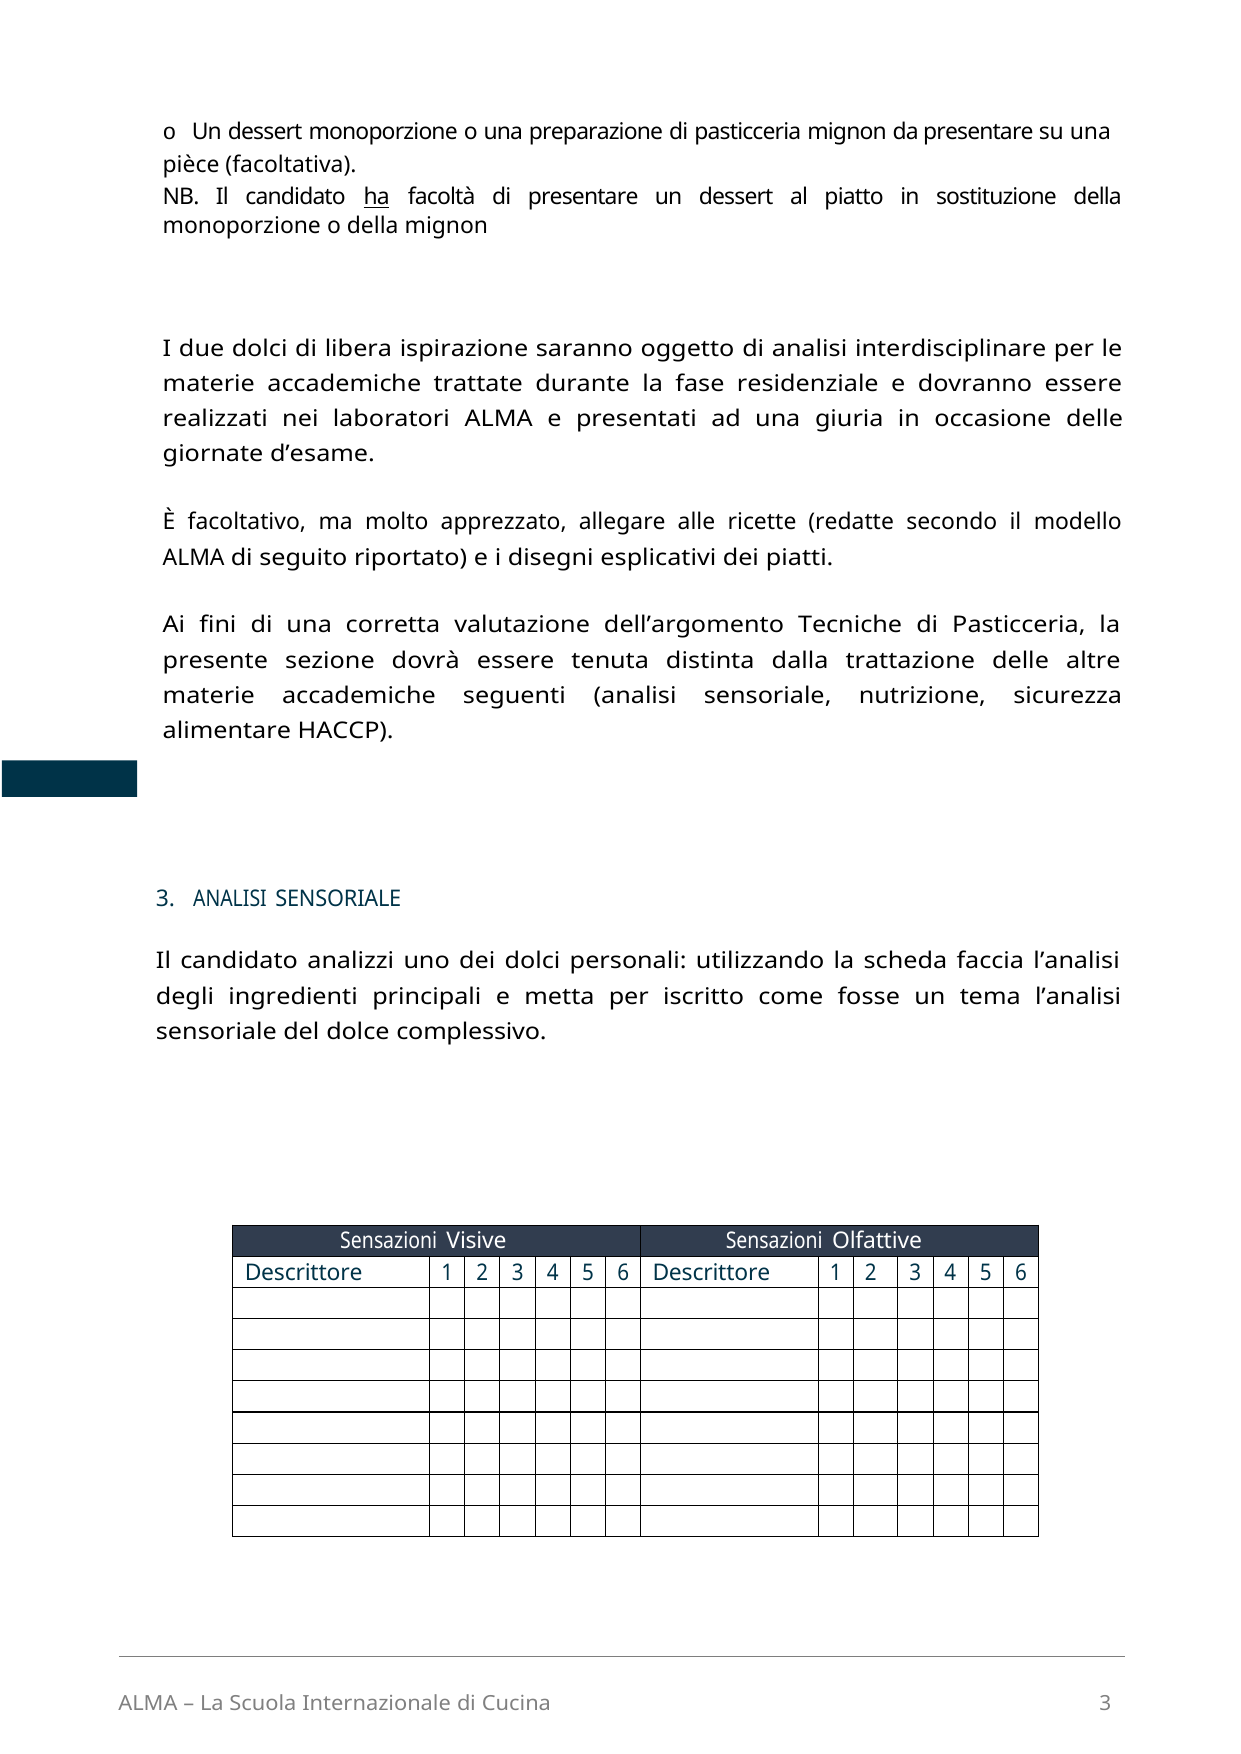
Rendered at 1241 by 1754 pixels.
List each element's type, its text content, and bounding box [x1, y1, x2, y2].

table_cell [465, 1288, 499, 1318]
table_cell [571, 1381, 605, 1411]
table_cell [536, 1319, 570, 1349]
table_cell [233, 1381, 429, 1411]
table_cell [898, 1506, 933, 1536]
subtitle ANALISI SENSORIALE [156, 882, 1203, 913]
table_cell 1 [819, 1257, 853, 1287]
text Il candidato analizzi uno dei dolci personali: utilizzando la scheda faccia l’analisi degli ingredienti principali e metta per iscritto come fosse un tema l’analisi sensoriale del dolce complessivo. [156, 944, 1122, 1046]
table_cell [430, 1444, 464, 1474]
table_cell [1004, 1288, 1038, 1318]
table_cell [641, 1288, 818, 1318]
table_cell [536, 1506, 570, 1536]
table_cell 4 [536, 1257, 570, 1287]
table_cell [854, 1444, 897, 1474]
table_cell [465, 1381, 499, 1411]
table_cell [641, 1413, 818, 1443]
table_cell [571, 1475, 605, 1505]
table_cell [641, 1381, 818, 1411]
table_cell 1 [430, 1257, 464, 1287]
table_cell [898, 1350, 933, 1380]
table_cell [233, 1413, 429, 1443]
table_cell [571, 1413, 605, 1443]
table_cell [465, 1475, 499, 1505]
table_cell [536, 1288, 570, 1318]
table_cell [819, 1381, 853, 1411]
table_cell 3 [898, 1257, 933, 1287]
table_cell [898, 1413, 933, 1443]
table_cell [233, 1506, 429, 1536]
table_cell [536, 1350, 570, 1380]
text NB. Il candidato ha facoltà di presentare un dessert al piatto in sostituzione della monoporzione o della mignon [162, 181, 1122, 240]
table_header Sensazioni Olfattive [641, 1226, 1038, 1256]
table_cell [1004, 1475, 1038, 1505]
table_cell [898, 1381, 933, 1411]
table_cell [606, 1288, 640, 1318]
table_cell [969, 1350, 1003, 1380]
table_cell [536, 1475, 570, 1505]
table_cell [465, 1506, 499, 1536]
table_cell [854, 1475, 897, 1505]
table_cell [500, 1475, 535, 1505]
table_cell [233, 1319, 429, 1349]
table_cell [854, 1319, 897, 1349]
text È facoltativo, ma molto apprezzato, allegare alle ricette (redatte secondo il modello ALMA di seguito riportato) e i disegni esplicativi dei piatti. [162, 505, 1122, 572]
table_cell [969, 1319, 1003, 1349]
table_cell [969, 1444, 1003, 1474]
table_cell [430, 1350, 464, 1380]
table_cell [898, 1288, 933, 1318]
table_cell [898, 1319, 933, 1349]
table_cell Descrittore [641, 1257, 818, 1287]
table_cell 6 [1004, 1257, 1038, 1287]
table_cell [819, 1444, 853, 1474]
table_cell [465, 1319, 499, 1349]
table_cell [898, 1475, 933, 1505]
table_cell [1004, 1350, 1038, 1380]
table_cell [536, 1413, 570, 1443]
table_cell [571, 1288, 605, 1318]
table_cell [854, 1413, 897, 1443]
table_cell [536, 1444, 570, 1474]
table_cell [641, 1506, 818, 1536]
table_cell [854, 1288, 897, 1318]
table_cell [819, 1413, 853, 1443]
table_cell [606, 1381, 640, 1411]
table_cell [430, 1475, 464, 1505]
table_cell [430, 1413, 464, 1443]
table_cell [430, 1288, 464, 1318]
table_cell [934, 1288, 968, 1318]
list Un dessert monoporzione o una preparazione di pasticceria mignon da presentare su una pièce (facoltativa). [162, 115, 1122, 179]
table_cell [898, 1444, 933, 1474]
table_cell [233, 1350, 429, 1380]
table_cell [934, 1506, 968, 1536]
table_cell 4 [934, 1257, 968, 1287]
table_cell [934, 1319, 968, 1349]
table_cell [606, 1475, 640, 1505]
table_cell [969, 1506, 1003, 1536]
table_cell [500, 1319, 535, 1349]
text Ai fini di una corretta valutazione dell’argomento Tecniche di Pasticceria, la presente sezione dovrà essere tenuta distinta dalla trattazione delle altre materie accademiche seguenti (analisi sensoriale, nutrizione, sicurezza alimentare HACCP). [162, 608, 1122, 746]
table_cell [641, 1444, 818, 1474]
table_cell 2 [465, 1257, 499, 1287]
table_cell [969, 1475, 1003, 1505]
table_cell [1004, 1506, 1038, 1536]
table_cell [1004, 1381, 1038, 1411]
table_cell [854, 1381, 897, 1411]
table_cell 5 [571, 1257, 605, 1287]
table_cell Descrittore [233, 1257, 429, 1287]
table_cell [465, 1413, 499, 1443]
table_cell [500, 1381, 535, 1411]
table_cell [934, 1475, 968, 1505]
text I due dolci di libera ispirazione saranno oggetto di analisi interdisciplinare per le materie accademiche trattate durante la fase residenziale e dovranno essere realizzati nei laboratori ALMA e presentati ad una giuria in occasione delle giornate d’esame. [162, 331, 1123, 469]
table_cell [934, 1444, 968, 1474]
table_cell [641, 1319, 818, 1349]
table_cell [819, 1475, 853, 1505]
table_cell [819, 1506, 853, 1536]
table_cell 3 [500, 1257, 535, 1287]
table_cell [641, 1475, 818, 1505]
table_cell [819, 1288, 853, 1318]
table_cell [606, 1506, 640, 1536]
table_cell 2 [854, 1257, 897, 1287]
table_cell [571, 1350, 605, 1380]
table_cell [465, 1444, 499, 1474]
table_cell [934, 1381, 968, 1411]
table_cell [934, 1413, 968, 1443]
table_cell [500, 1350, 535, 1380]
table_cell [606, 1350, 640, 1380]
table_cell [430, 1319, 464, 1349]
table_cell [819, 1350, 853, 1380]
table_cell [430, 1381, 464, 1411]
table_cell [606, 1444, 640, 1474]
table_cell 6 [606, 1257, 640, 1287]
table_header Sensazioni Visive [233, 1226, 640, 1256]
table_cell [536, 1381, 570, 1411]
table_cell [233, 1444, 429, 1474]
table_cell [854, 1506, 897, 1536]
table_cell [571, 1506, 605, 1536]
table_cell [1004, 1413, 1038, 1443]
table_cell [500, 1506, 535, 1536]
table_cell [641, 1350, 818, 1380]
table_cell [571, 1444, 605, 1474]
table_cell [819, 1319, 853, 1349]
table_cell [1004, 1444, 1038, 1474]
table_cell [430, 1506, 464, 1536]
table_cell [500, 1413, 535, 1443]
table_cell [465, 1350, 499, 1380]
table_cell [934, 1350, 968, 1380]
table_cell [233, 1475, 429, 1505]
table_cell [500, 1288, 535, 1318]
table_cell [969, 1381, 1003, 1411]
table_cell [233, 1288, 429, 1318]
table_cell [1004, 1319, 1038, 1349]
table_cell [969, 1288, 1003, 1318]
table_cell [500, 1444, 535, 1474]
table_cell [606, 1413, 640, 1443]
table_cell [571, 1319, 605, 1349]
table_cell [969, 1413, 1003, 1443]
table_cell [854, 1350, 897, 1380]
table_cell 5 [969, 1257, 1003, 1287]
table_cell [606, 1319, 640, 1349]
